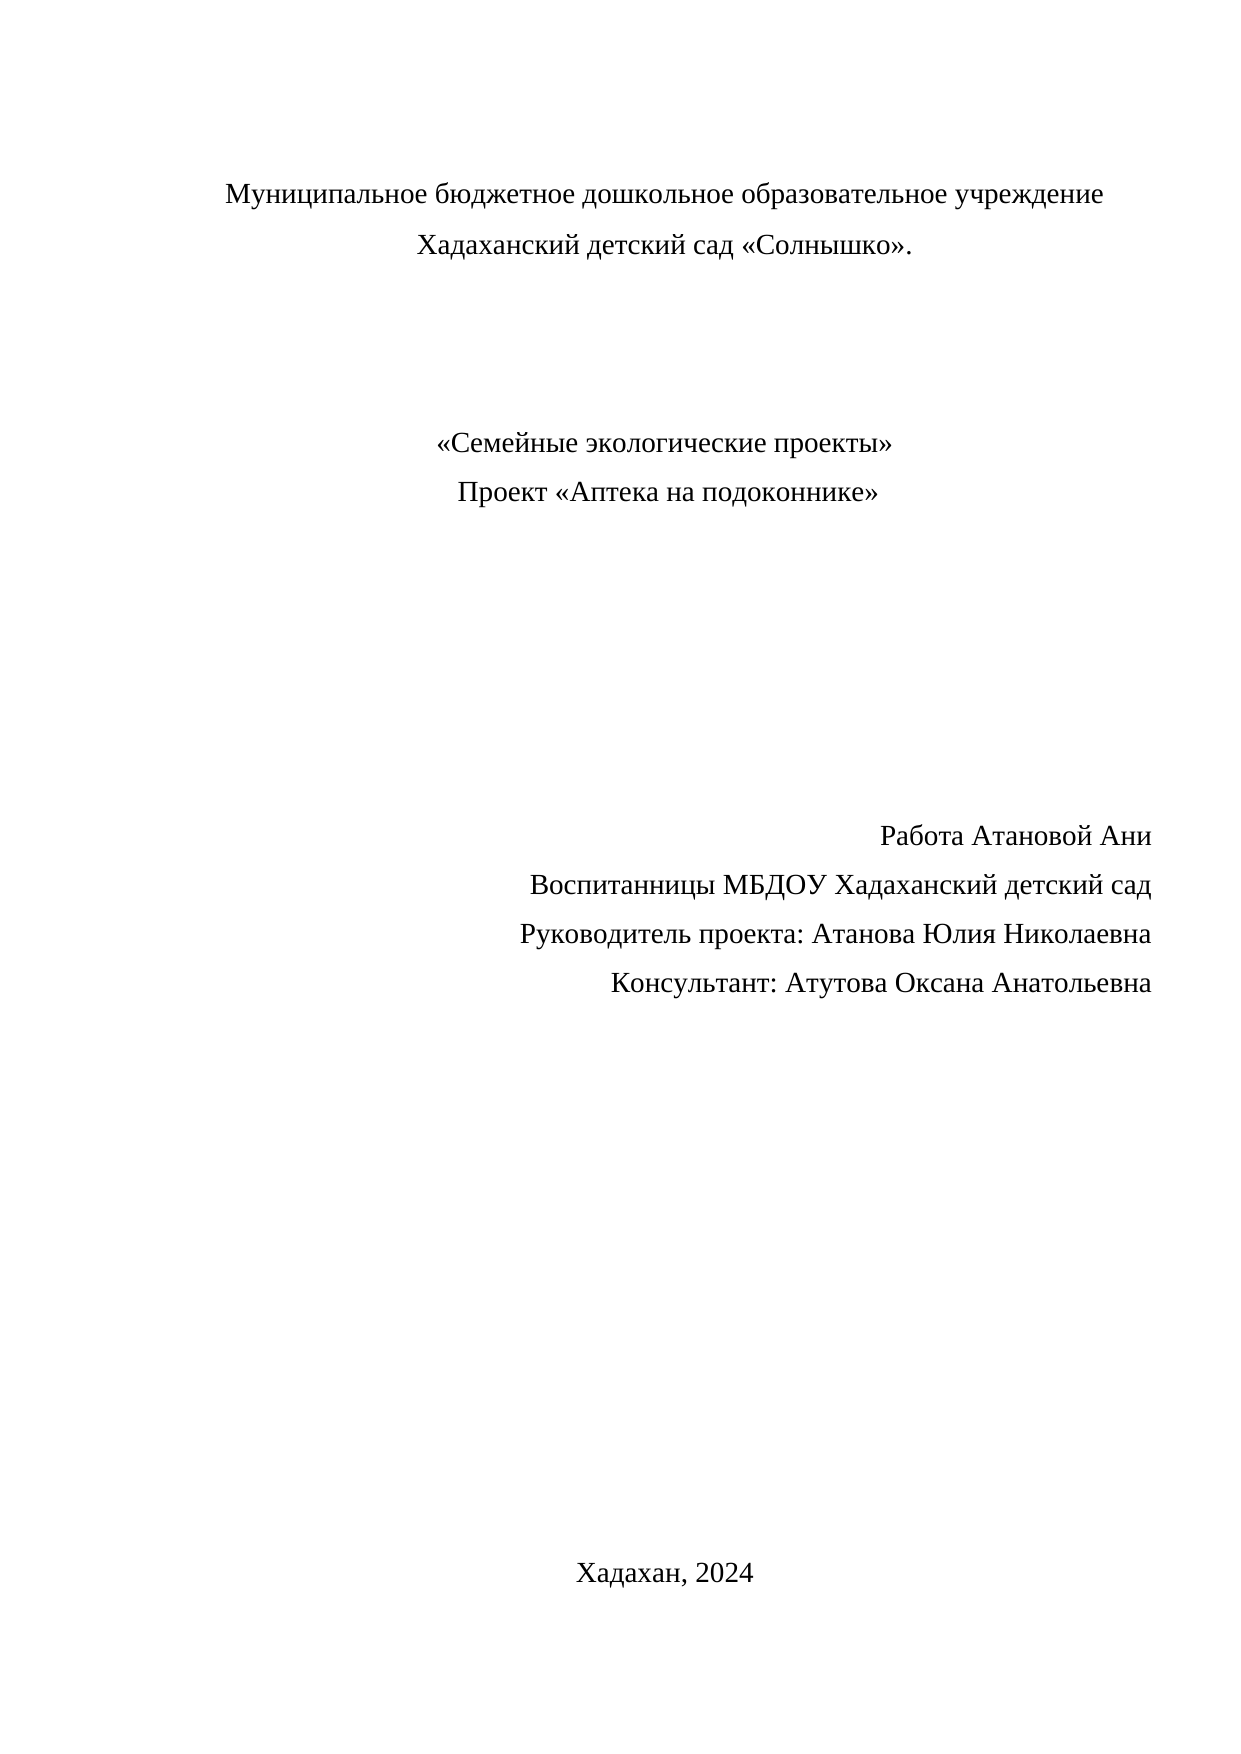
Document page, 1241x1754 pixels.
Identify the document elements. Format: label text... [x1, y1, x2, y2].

text «Семейные экологические проекты» [177, 425, 1152, 458]
text Консультант: Атутова Оксана Анатольевна [177, 966, 1152, 999]
text Муниципальное бюджетное дошкольное образовательное учреждение [177, 177, 1152, 210]
text Руководитель проекта: Атанова Юлия Николаевна [177, 916, 1152, 950]
text Работа Атановой Ани [177, 818, 1152, 852]
text Хадаханский детский сад «Солнышко». [177, 227, 1152, 260]
text Проект «Аптека на подоконнике» [177, 474, 1152, 507]
text Хадахан, 2024 [177, 1556, 1152, 1589]
text Воспитанницы МБДОУ Хадаханский детский сад [177, 867, 1152, 901]
